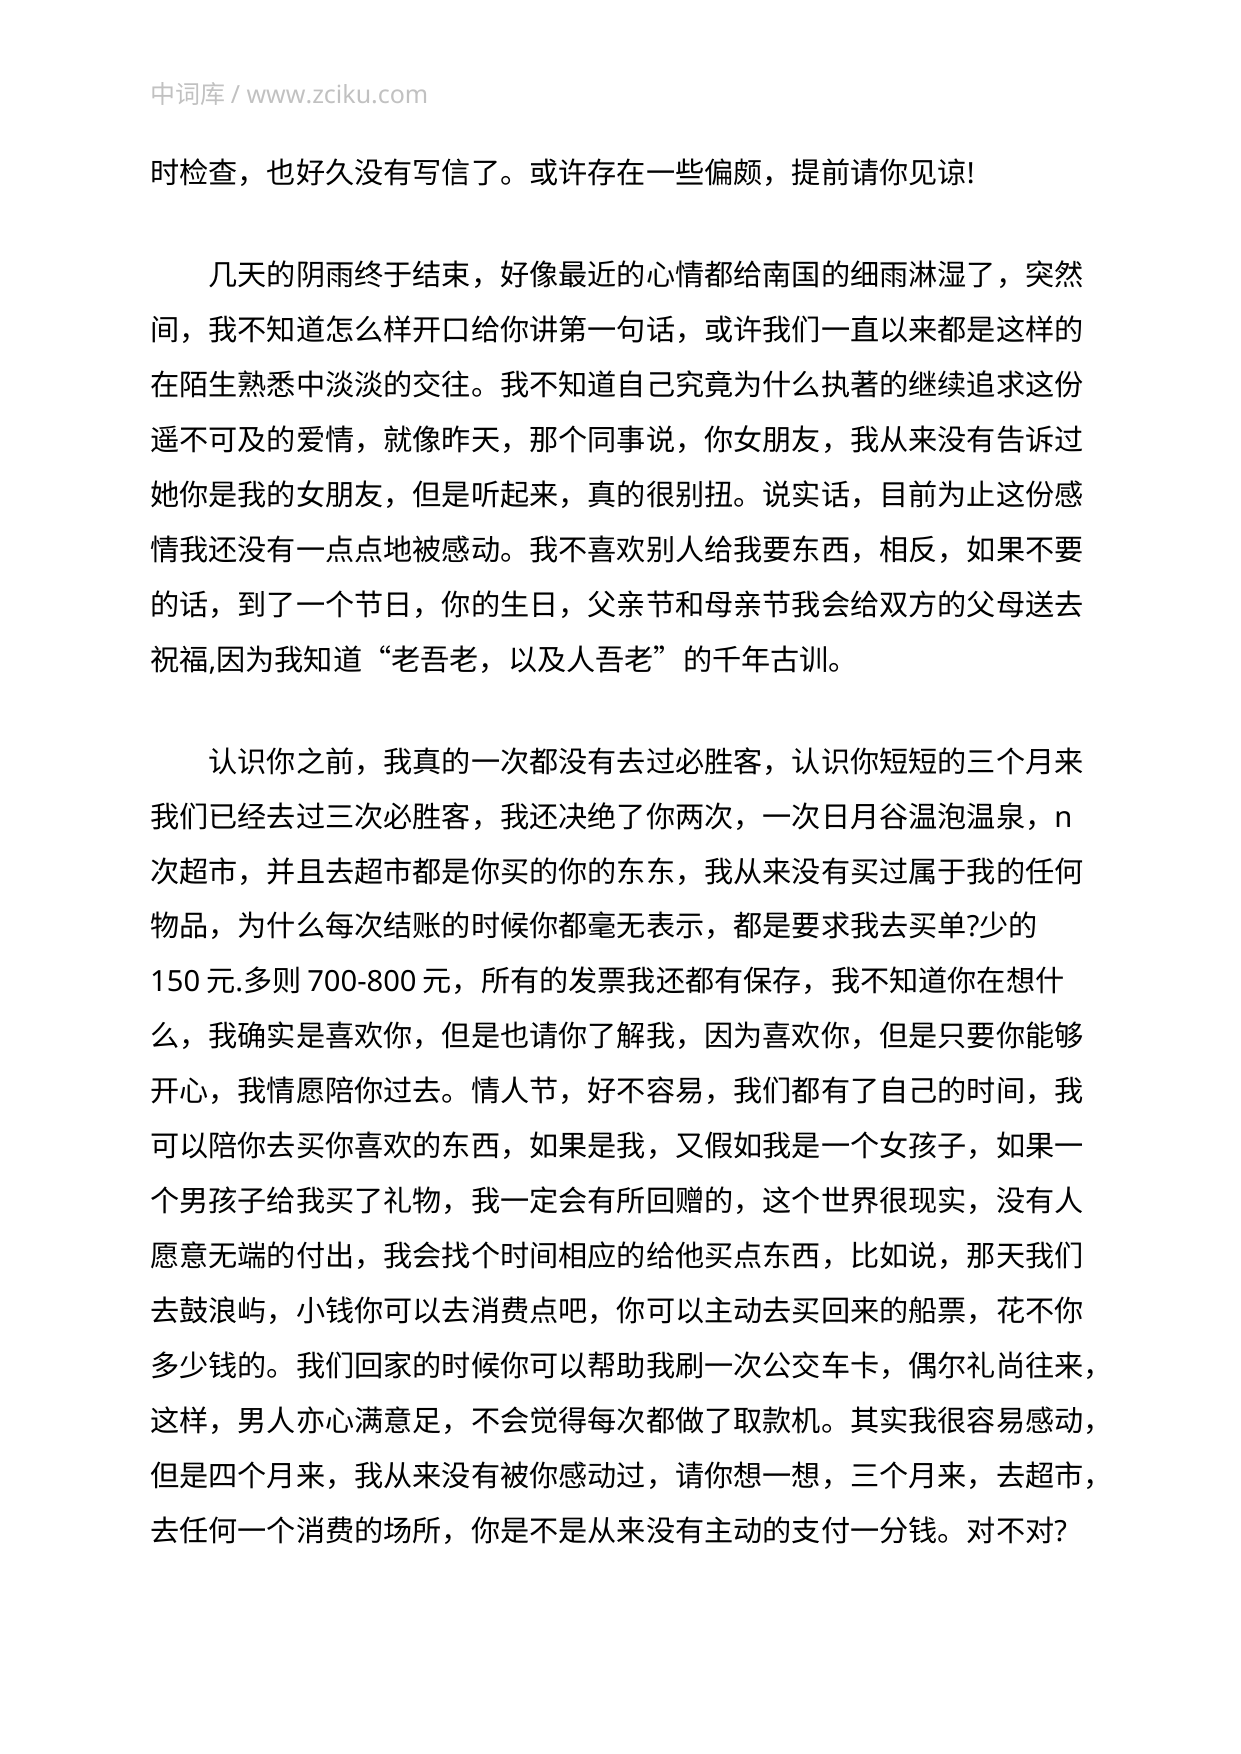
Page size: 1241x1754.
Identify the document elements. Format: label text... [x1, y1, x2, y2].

text 几天的阴雨终于结束，好像最近的心情都给南国的细雨淋湿了，突然间，我不知道怎么样开口给你讲第一句话，或许我们一直以来都是这样的在陌生熟悉中淡淡的交往。我不知道自己究竟为什么执著的继续追求这份遥不可及的爱情，就像昨天，那个同事说，你女朋友，我从来没有告诉过她你是我的女朋友，但是听起来，真的很别扭。说实话，目前为止这份感情我还没有一点点地被感动。我不喜欢别人给我要东西，相反，如果不要的话，到了一个节日，你的生日，父亲节和母亲节我会给双方的父母送去祝福,因为我知道“老吾老，以及人吾老”的千年古训。 [150, 252, 1090, 679]
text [150, 150, 1090, 192]
text 认识你之前，我真的一次都没有去过必胜客，认识你短短的三个月来我们已经去过三次必胜客，我还决绝了你两次，一次日月谷温泡温泉，n次超市，并且去超市都是你买的你的东东，我从来没有买过属于我的任何物品，为什么每次结账的时候你都毫无表示，都是要求我去买单?少的150元.多则700-800元，所有的发票我还都有保存，我不知道你在想什么，我确实是喜欢你，但是也请你了解我，因为喜欢你，但是只要你能够开心，我情愿陪你过去。情人节，好不容易，我们都有了自己的时间，我可以陪你去买你喜欢的东西，如果是我，又假如我是一个女孩子，如果一个男孩子给我买了礼物，我一定会有所回赠的，这个世界很现实，没有人愿意无端的付出，我会找个时间相应的给他买点东西，比如说，那天我们去鼓浪屿，小钱你可以去消费点吧，你可以主动去买回来的船票，花不你多少钱的。我们回家的时候你可以帮助我刷一次公交车卡，偶尔礼尚往来，这样，男人亦心满意足，不会觉得每次都做了取款机。其实我很容易感动，但是四个月来，我从来没有被你感动过，请你想一想，三个月来，去超市，去任何一个消费的场所，你是不是从来没有主动的支付一分钱。对不对? [150, 738, 1090, 1549]
